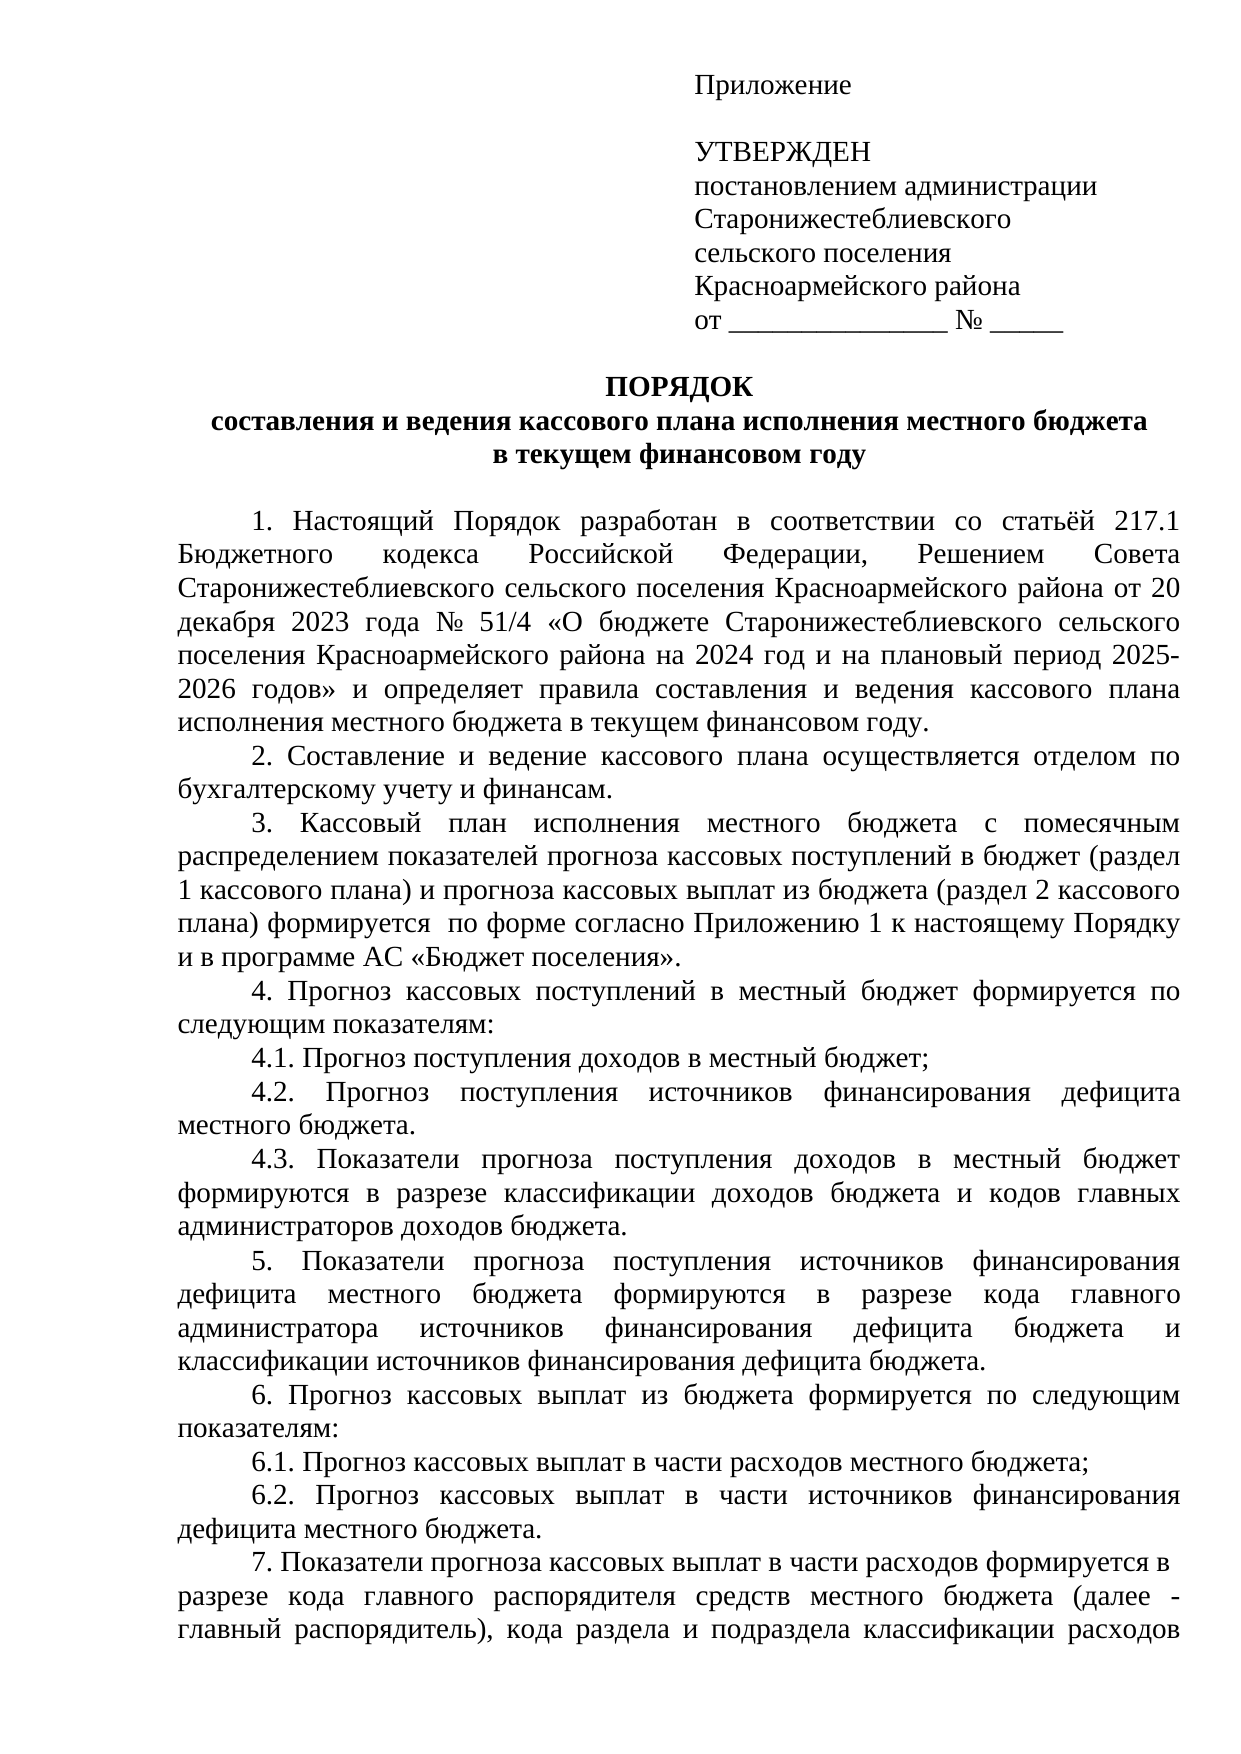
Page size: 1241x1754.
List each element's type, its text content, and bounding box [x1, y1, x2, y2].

text 6. Прогноз кассовых выплат из бюджета формируется по следующим показателям: [177, 1377, 1181, 1444]
text 3. Кассовый план исполнения местного бюджета с помесячным распределением показателей прогноза кассовых поступлений в бюджет (раздел 1 кассового плана) и прогноза кассовых выплат из бюджета (раздел 2 кассового плана) формируется по форме согласно Приложению 1 к настоящему Порядку и в программе АС «Бюджет поселения». [177, 805, 1181, 973]
text Приложение [177, 67, 1181, 101]
text 6.2. Прогноз кассовых выплат в части источников финансирования дефицита местного бюджета. [177, 1477, 1181, 1544]
text в текущем финансовом году [177, 437, 1181, 470]
text 7. Показатели прогноза кассовых выплат в части расходов формируется в [177, 1544, 1181, 1578]
text Красноармейского района [177, 268, 1181, 302]
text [177, 1578, 1181, 1645]
text 6.1. Прогноз кассовых выплат в части расходов местного бюджета; [177, 1444, 1181, 1477]
text 4.2. Прогноз поступления источников финансирования дефицита местного бюджета. [177, 1074, 1181, 1141]
text от _______________ № _____ [177, 302, 1181, 335]
text 4. Прогноз кассовых поступлений в местный бюджет формируется по следующим показателям: [177, 973, 1181, 1040]
text ПОРЯДОК [177, 369, 1181, 402]
text составления и ведения кассового плана исполнения местного бюджета [177, 403, 1181, 437]
text 5. Показатели прогноза поступления источников финансирования дефицита местного бюджета формируются в разрезе кода главного администратора источников финансирования дефицита бюджета и классификации источников финансирования дефицита бюджета. [177, 1243, 1181, 1377]
text 2. Составление и ведение кассового плана осуществляется отделом по бухгалтерскому учету и финансам. [177, 738, 1181, 805]
text сельского поселения [177, 235, 1181, 268]
text 4.3. Показатели прогноза поступления доходов в местный бюджет формируются в разрезе классификации доходов бюджета и кодов главных администраторов доходов бюджета. [177, 1141, 1181, 1242]
text 1. Настоящий Порядок разработан в соответствии со статьёй 217.1 Бюджетного кодекса Российской Федерации, Решением Совета Старонижестеблиевского сельского поселения Красноармейского района от 20 декабря 2023 года № 51/4 «О бюджете Старонижестеблиевского сельского поселения Красноармейского района на 2024 год и на плановый период 2025-2026 годов» и определяет правила составления и ведения кассового плана исполнения местного бюджета в текущем финансовом году. [177, 503, 1181, 738]
text 4.1. Прогноз поступления доходов в местный бюджет; [177, 1040, 1181, 1073]
text Старонижестеблиевского [177, 201, 1181, 235]
text постановлением администрации [177, 168, 1181, 201]
text УТВЕРЖДЕН [177, 134, 1181, 168]
